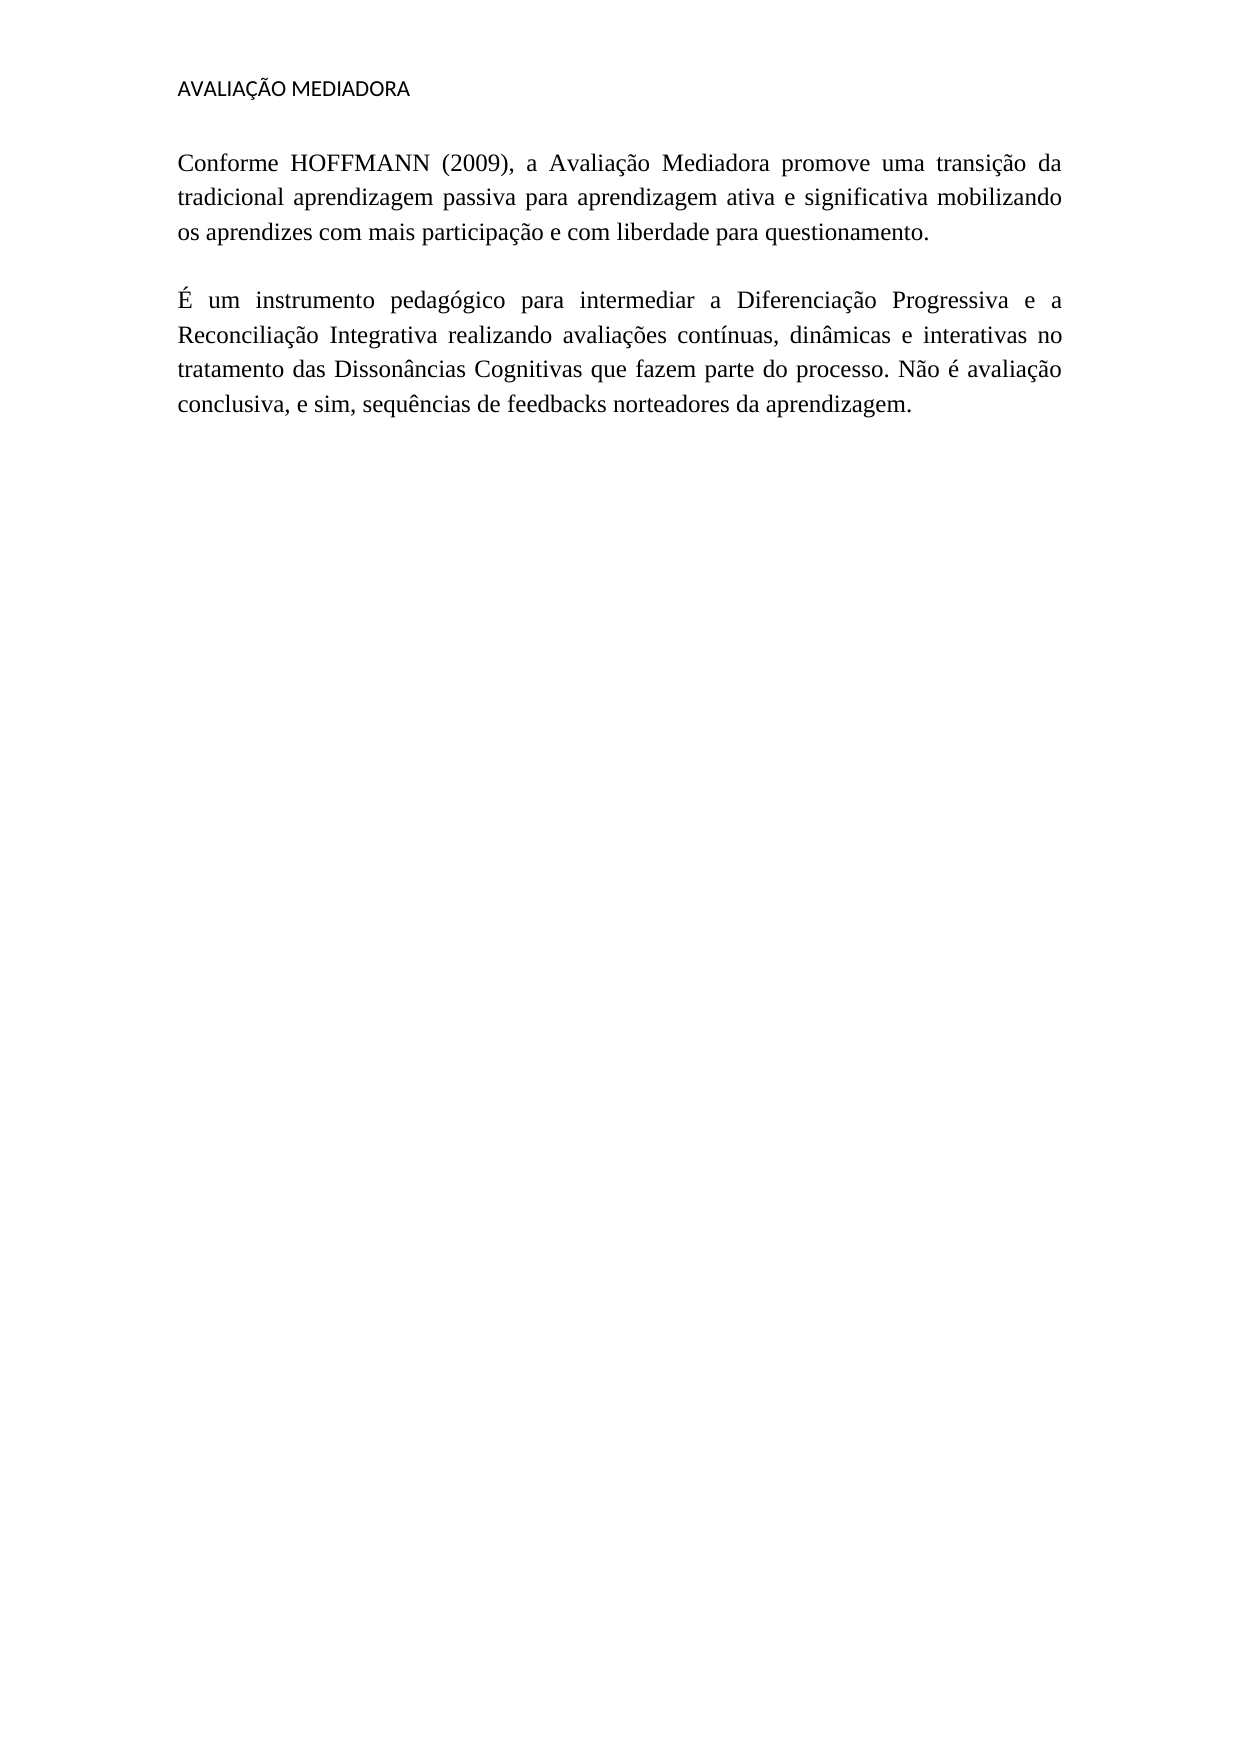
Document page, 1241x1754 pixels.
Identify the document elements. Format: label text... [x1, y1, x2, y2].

text É um instrumento pedagógico para intermediar a Diferenciação Progressiva e a Reconciliação Integrativa realizando avaliações contínuas, dinâmicas e interativas no tratamento das Dissonâncias Cognitivas que fazem parte do processo. Não é avaliação conclusiva, e sim, sequências de feedbacks norteadores da aprendizagem. [177, 286, 1063, 418]
text Conforme HOFFMANN (2009), a Avaliação Mediadora promove uma transição da tradicional aprendizagem passiva para aprendizagem ativa e significativa mobilizando os aprendizes com mais participação e com liberdade para questionamento. [177, 148, 1063, 245]
